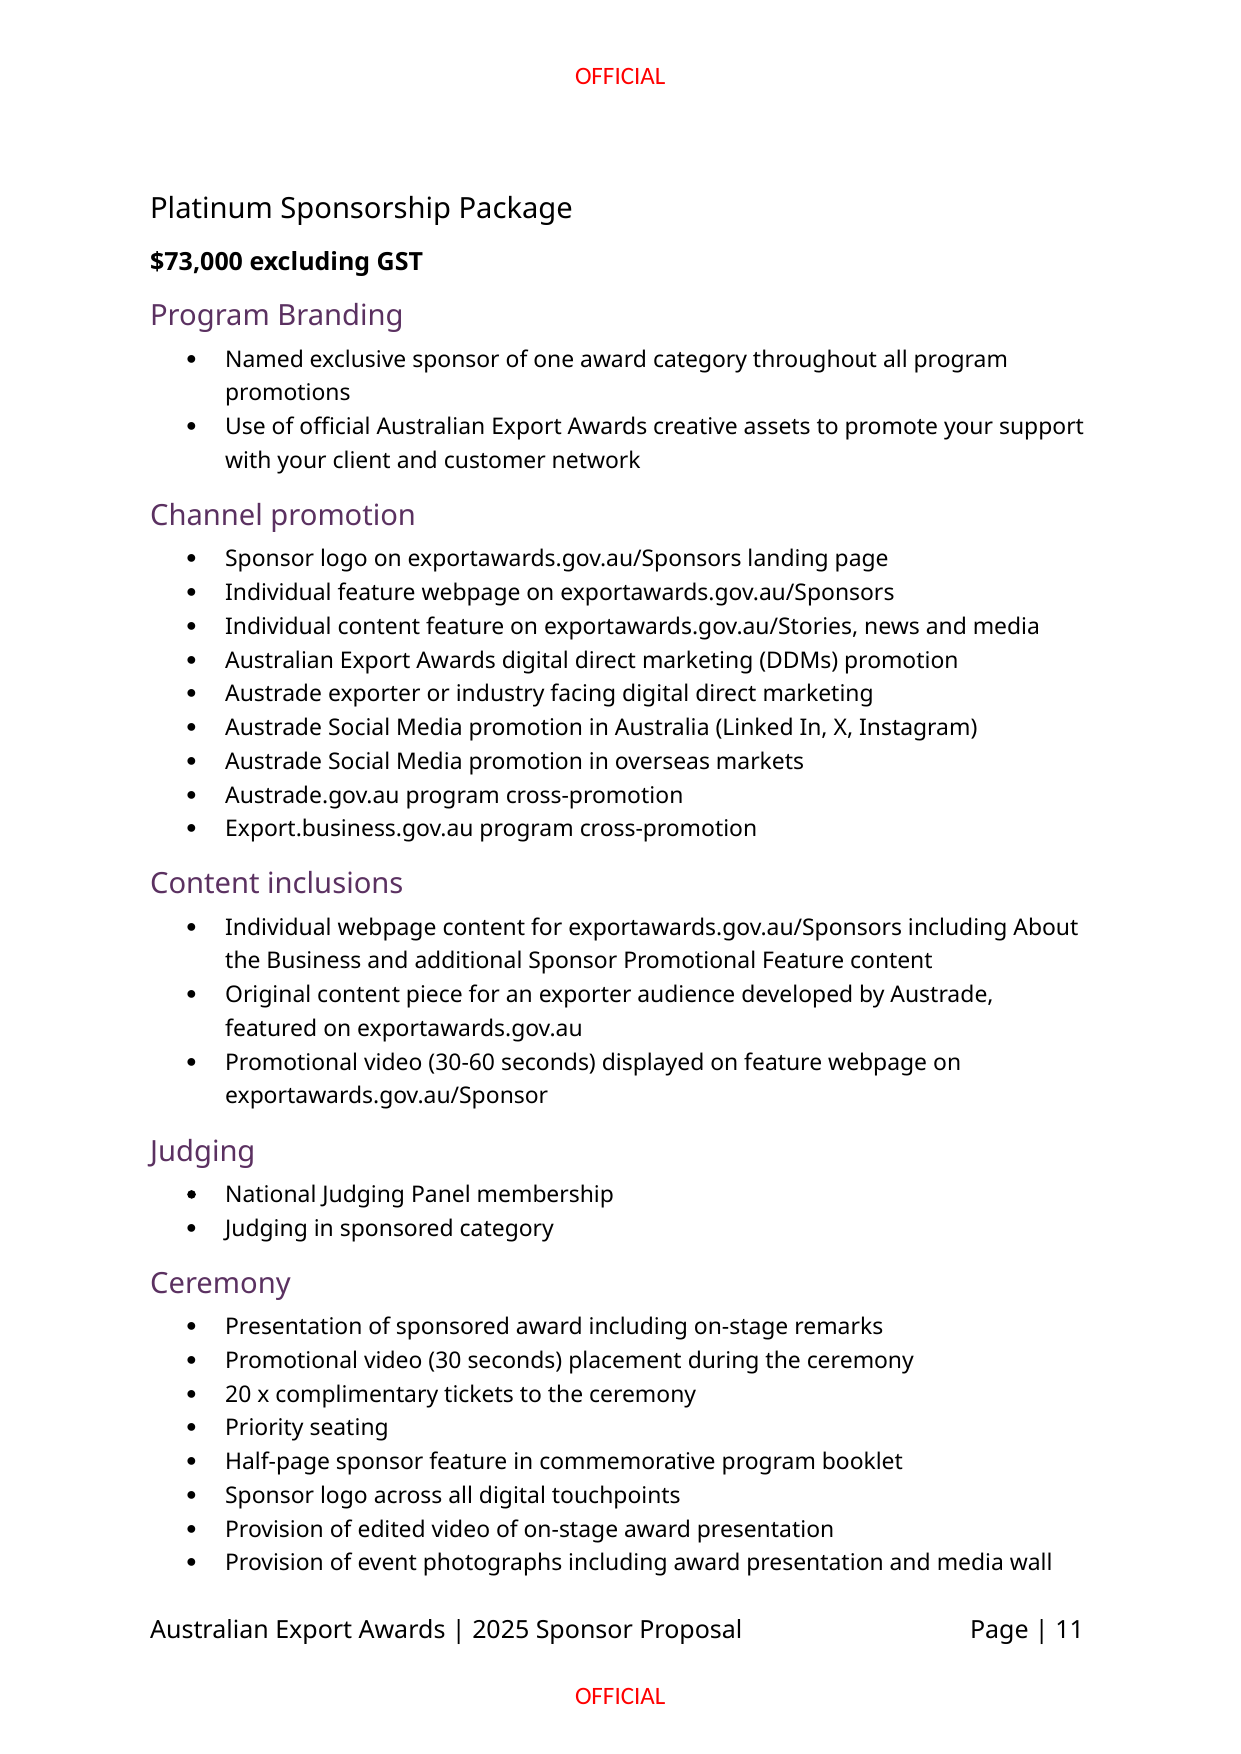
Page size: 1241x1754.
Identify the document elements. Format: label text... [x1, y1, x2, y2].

list Original content piece for an exporter audience developed by Austrade, featured on exportawards.gov.au [187, 978, 1090, 1043]
subtitle Channel promotion [150, 494, 1090, 534]
list Provision of edited video of on-stage award presentation [187, 1513, 1090, 1544]
list Individual webpage content for exportawards.gov.au/Sponsors including About the Business and additional Sponsor Promotional Feature content [187, 911, 1090, 976]
list National Judging Panel membership [187, 1178, 1090, 1209]
list Individual content feature on exportawards.gov.au/Stories, news and media [187, 610, 1090, 641]
list Priority seating [187, 1411, 1090, 1443]
list Half-page sponsor feature in commemorative program booklet [187, 1445, 1090, 1476]
list Austrade exporter or industry facing digital direct marketing [187, 677, 1090, 708]
subtitle Program Branding [150, 294, 1090, 334]
list 20 x complimentary tickets to the ceremony [187, 1378, 1090, 1409]
subtitle Platinum Sponsorship Package [150, 187, 1090, 227]
subtitle Content inclusions [150, 863, 1090, 902]
list Austrade Social Media promotion in overseas markets [187, 745, 1090, 776]
list Sponsor logo on exportawards.gov.au/Sponsors landing page [187, 542, 1090, 573]
list Export.business.gov.au program cross-promotion [187, 812, 1090, 843]
list Judging in sponsored category [187, 1212, 1090, 1243]
list Individual feature webpage on exportawards.gov.au/Sponsors [187, 576, 1090, 607]
list Promotional video (30-60 seconds) displayed on feature webpage on exportawards.gov.au/Sponsor [187, 1046, 1090, 1111]
list Use of official Australian Export Awards creative assets to promote your support with your client and customer network [187, 410, 1090, 475]
text $73,000 excluding GST [150, 244, 1090, 278]
list Promotional video (30 seconds) placement during the ceremony [187, 1344, 1090, 1375]
list Named exclusive sponsor of one award category throughout all program promotions [187, 343, 1090, 408]
list Presentation of sponsored award including on-stage remarks [187, 1310, 1090, 1341]
list Australian Export Awards digital direct marketing (DDMs) promotion [187, 643, 1090, 675]
subtitle Judging [150, 1130, 1090, 1169]
subtitle Ceremony [150, 1262, 1090, 1302]
list Austrade.gov.au program cross-promotion [187, 778, 1090, 810]
list Austrade Social Media promotion in Australia (Linked In, X, Instagram) [187, 711, 1090, 742]
list Provision of event photographs including award presentation and media wall [187, 1546, 1090, 1578]
list Sponsor logo across all digital touchpoints [187, 1479, 1090, 1510]
